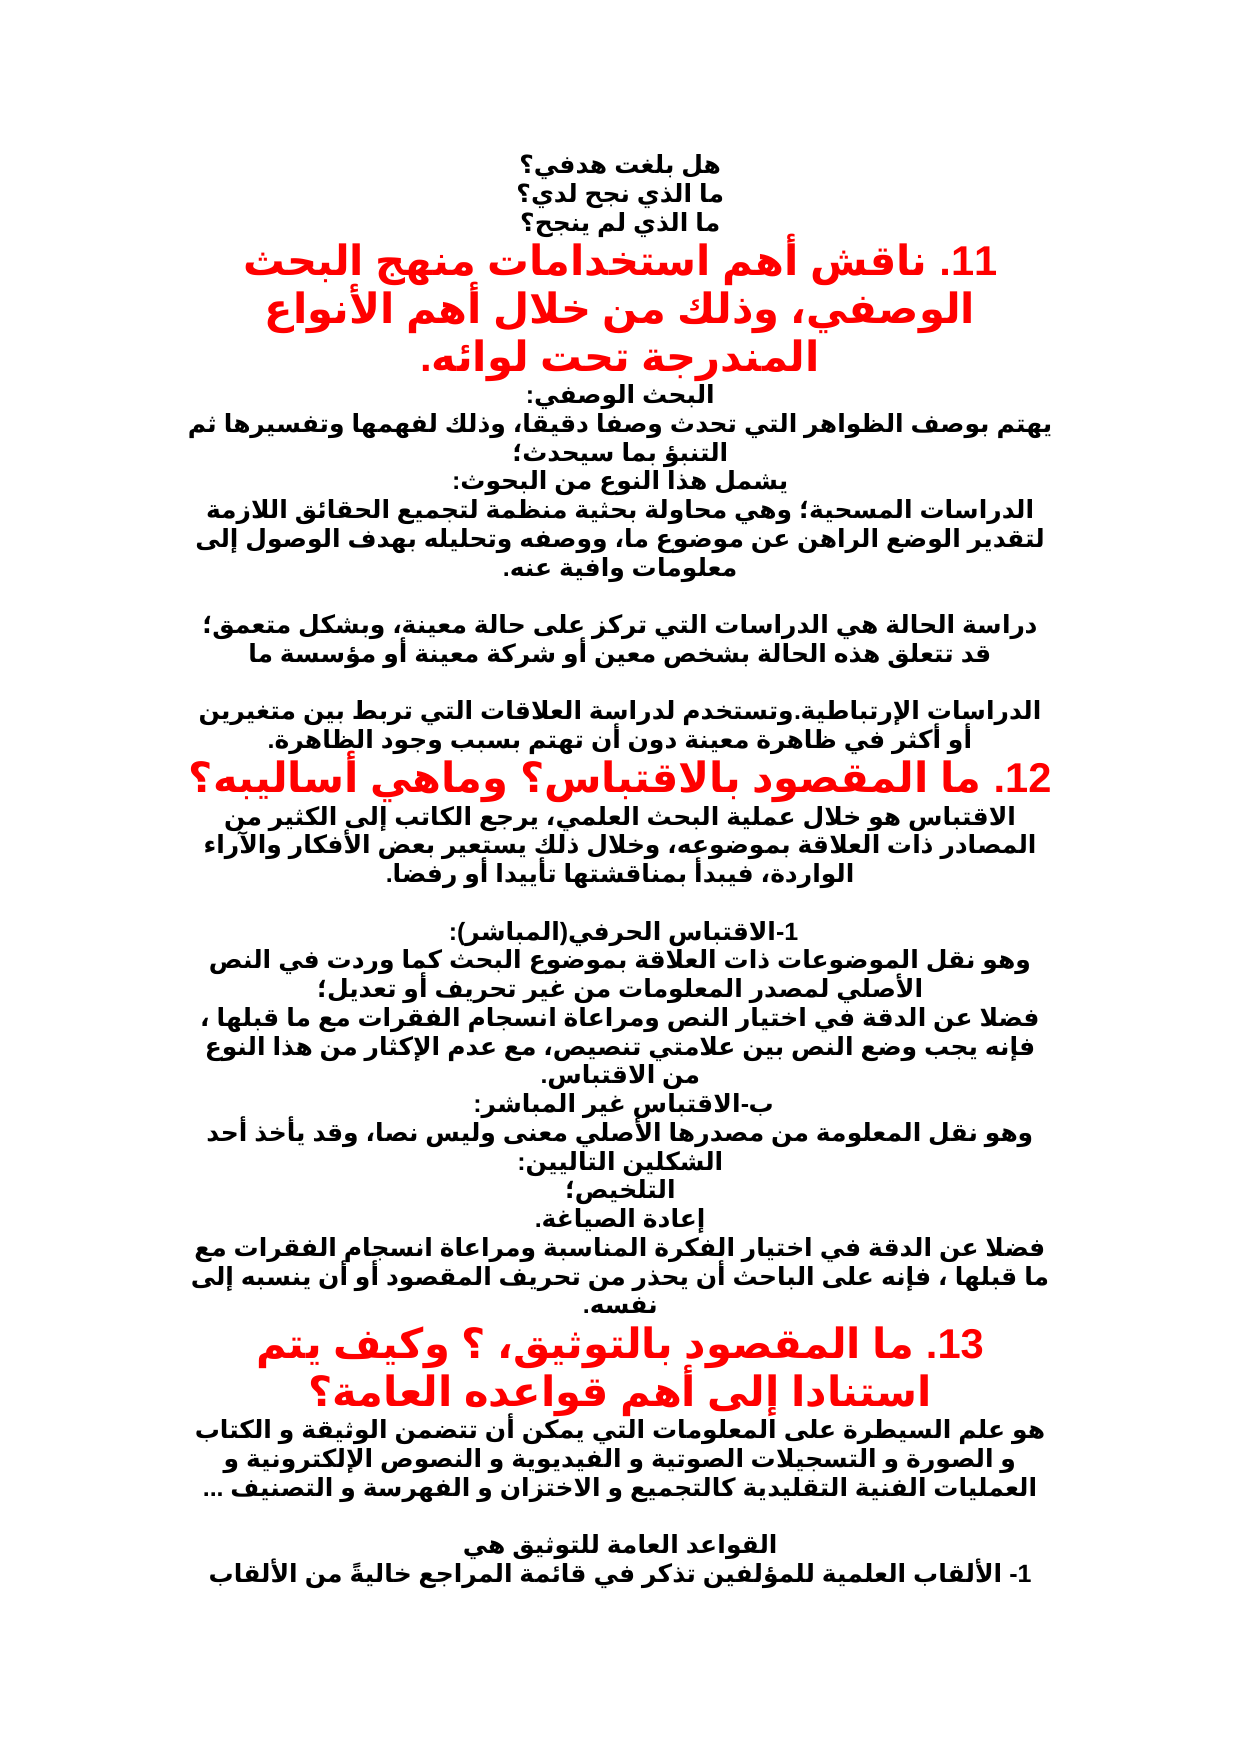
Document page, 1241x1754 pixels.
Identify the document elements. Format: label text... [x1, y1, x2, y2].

text 13. ما المقصود بالتوثيق، ؟ وكيف يتم استنادا إلى أهم قواعده العامة؟ [187, 1319, 1053, 1415]
text الاقتباس هو خلال عملية البحث العلمي، يرجع الكاتب إلى الكثير من المصادر ذات العلاقة بموضوعه، وخلال ذلك يستعير بعض الأفكار والآراء الواردة، فيبدأ بمناقشتها تأييدا أو رفضا. 1-الاقتباس الحرفي(المباشر): وهو نقل الموضوعات ذات العلاقة بموضوع البحث كما وردت في النص الأصلي لمصدر المعلومات من غير تحريف أو تعديل؛ فضلا عن الدقة في اختيار النص ومراعاة انسجام الفقرات مع ما قبلها ، فإنه يجب وضع النص بين علامتي تنصيص، مع عدم الإكثار من هذا النوع من الاقتباس. ب-الاقتباس غير المباشر: وهو نقل المعلومة من مصدرها الأصلي معنى وليس نصا، وقد يأخذ أحد الشكلين التاليين: التلخيص؛ إعادة الصياغة. فضلا عن الدقة في اختيار الفكرة المناسبة ومراعاة انسجام الفقرات مع ما قبلها ، فإنه على الباحث أن يحذر من تحريف المقصود أو أن ينسبه إلى نفسه. [187, 802, 1053, 1319]
text 11. ناقش أهم استخدامات منهج البحث الوصفي، وذلك من خلال أهم الأنواع المندرجة تحت لوائه. [187, 236, 1053, 380]
text 12. ما المقصود بالاقتباس؟ وماهي أساليبه؟ [187, 754, 1053, 802]
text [187, 150, 1053, 236]
text البحث الوصفي: يهتم بوصف الظواهر التي تحدث وصفا دقيقا، وذلك لفهمها وتفسيرها ثم التنبؤ بما سيحدث؛ يشمل هذا النوع من البحوث: الدراسات المسحية؛ وهي محاولة بحثية منظمة لتجميع الحقائق اللازمة لتقدير الوضع الراهن عن موضوع ما، ووصفه وتحليله بهدف الوصول إلى معلومات وافية عنه. دراسة الحالة هي الدراسات التي تركز على حالة معينة، وبشكل متعمق؛ قد تتعلق هذه الحالة بشخص معين أو شركة معينة أو مؤسسة ما الدراسات الإرتباطية.وتستخدم لدراسة العلاقات التي تربط بين متغيرين أو أكثر في ظاهرة معينة دون أن تهتم بسبب وجود الظاهرة. [187, 380, 1053, 754]
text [187, 1415, 1053, 1587]
